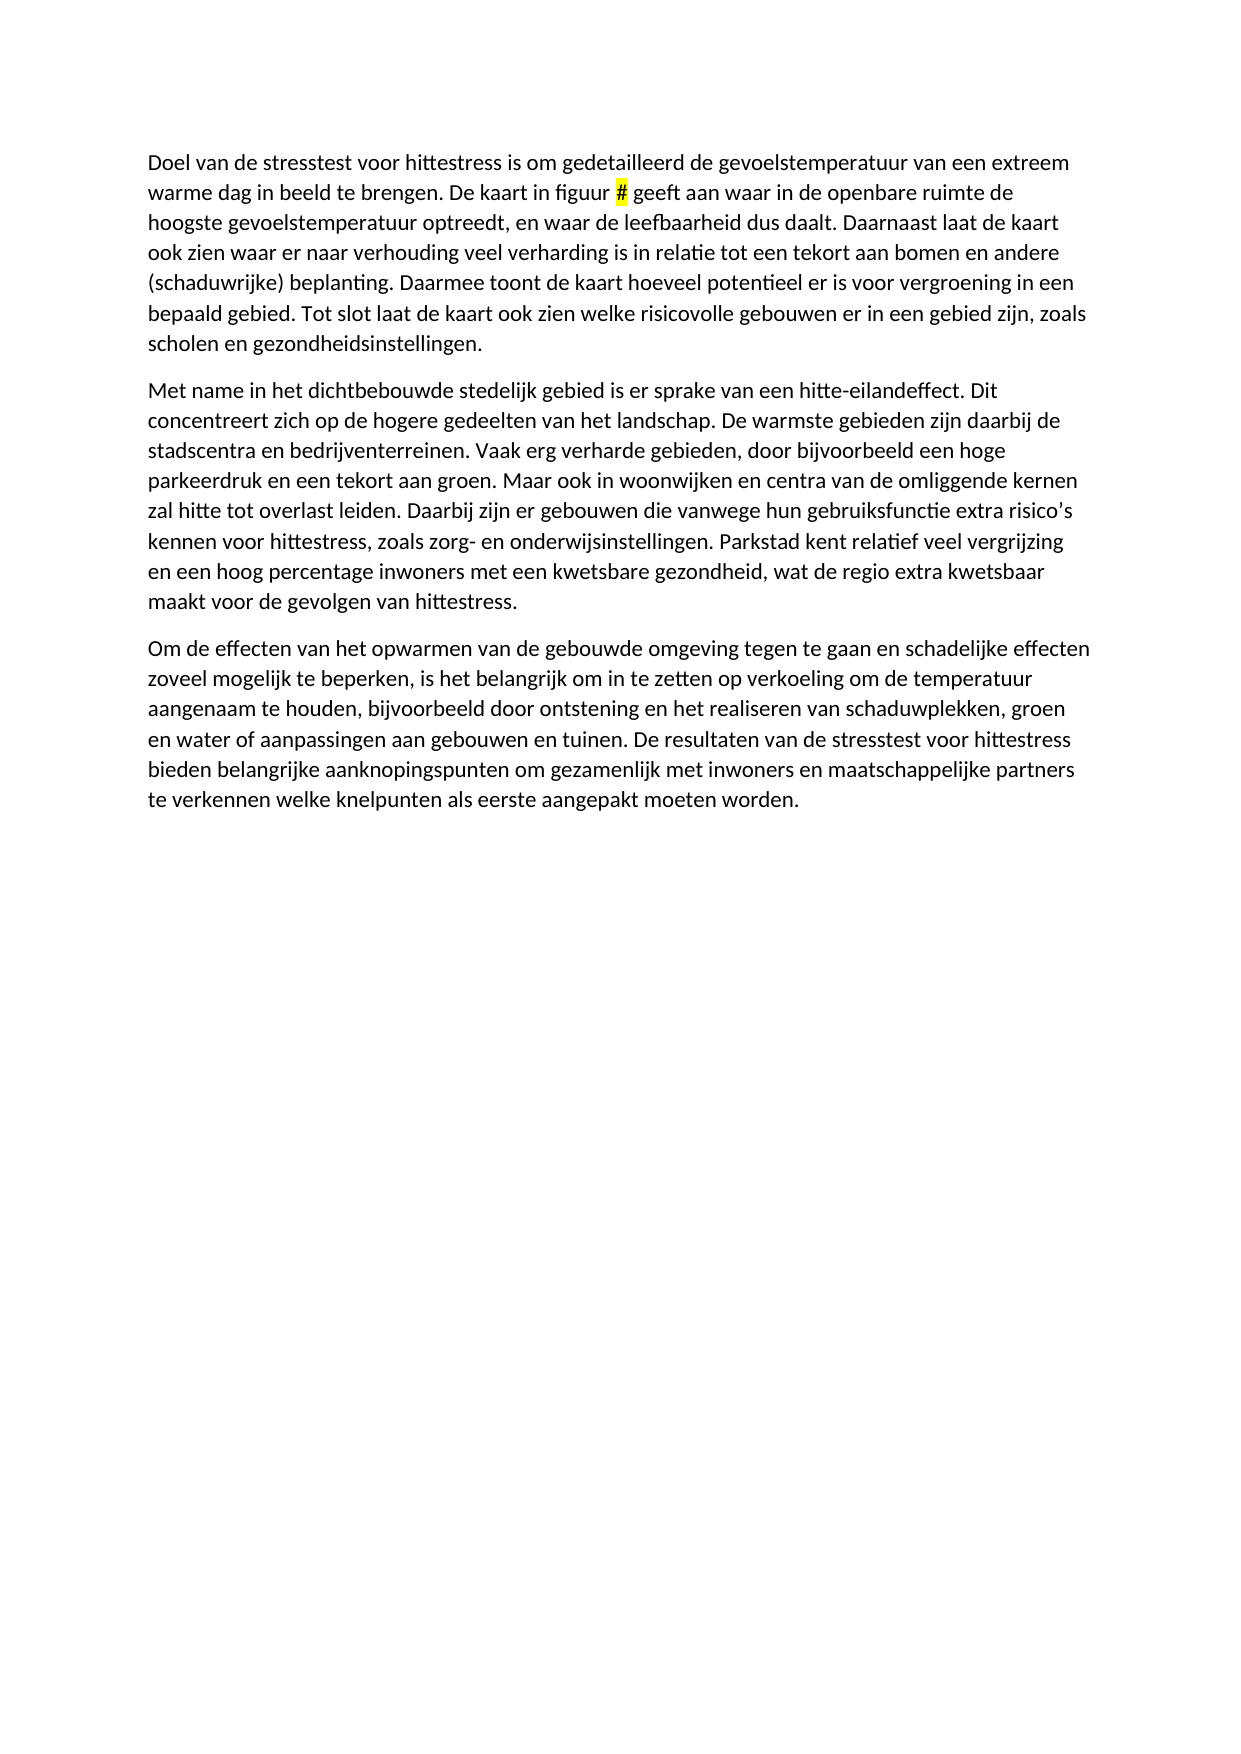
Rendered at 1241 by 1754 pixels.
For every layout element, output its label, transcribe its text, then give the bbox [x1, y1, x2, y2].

text Om de effecten van het opwarmen van de gebouwde omgeving tegen te gaan en schadelijke effecten zoveel mogelijk te beperken, is het belangrijk om in te zetten op verkoeling om de temperatuur aangenaam te houden, bijvoorbeeld door ontstening en het realiseren van schaduwplekken, groen en water of aanpassingen aan gebouwen en tuinen. De resultaten van de stresstest voor hittestress bieden belangrijke aanknopingspunten om gezamenlijk met inwoners en maatschappelijke partners te verkennen welke knelpunten als eerste aangepakt moeten worden. [148, 634, 1093, 813]
text Doel van de stresstest voor hittestress is om gedetailleerd de gevoelstemperatuur van een extreem warme dag in beeld te brengen. De kaart in figuur # geeft aan waar in de openbare ruimte de hoogste gevoelstemperatuur optreedt, en waar de leefbaarheid dus daalt. Daarnaast laat de kaart ook zien waar er naar verhouding veel verharding is in relatie tot een tekort aan bomen en andere (schaduwrijke) beplanting. Daarmee toont de kaart hoeveel potentieel er is voor vergroening in een bepaald gebied. Tot slot laat de kaart ook zien welke risicovolle gebouwen er in een gebied zijn, zoals scholen en gezondheidsinstellingen. [148, 148, 1093, 357]
text Met name in het dichtbebouwde stedelijk gebied is er sprake van een hitte-eilandeffect. Dit concentreert zich op de hogere gedeelten van het landschap. De warmste gebieden zijn daarbij de stadscentra en bedrijventerreinen. Vaak erg verharde gebieden, door bijvoorbeeld een hoge parkeerdruk en een tekort aan groen. Maar ook in woonwijken en centra van de omliggende kernen zal hitte tot overlast leiden. Daarbij zijn er gebouwen die vanwege hun gebruiksfunctie extra risico’s kennen voor hittestress, zoals zorg- en onderwijsinstellingen. Parkstad kent relatief veel vergrijzing en een hoog percentage inwoners met een kwetsbare gezondheid, wat de regio extra kwetsbaar maakt voor de gevolgen van hittestress. [148, 376, 1093, 615]
